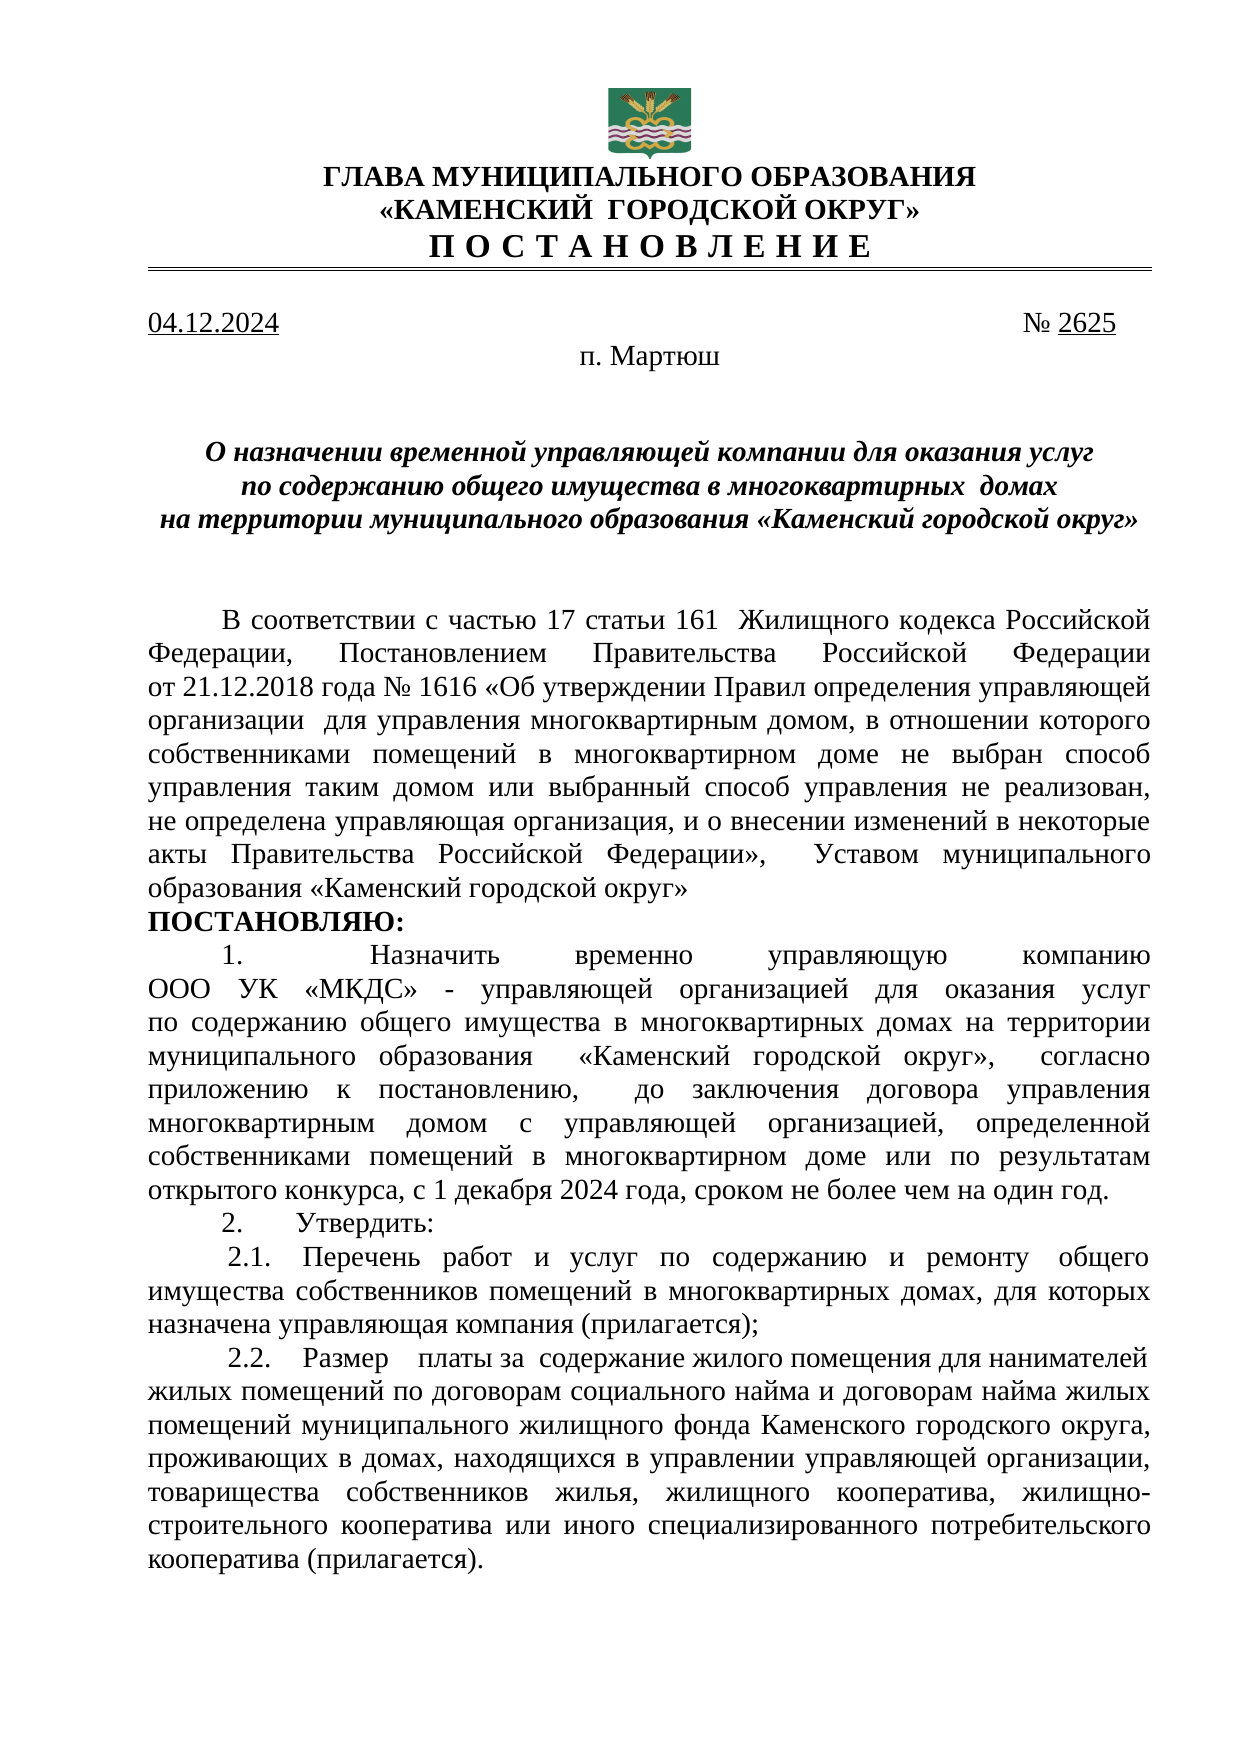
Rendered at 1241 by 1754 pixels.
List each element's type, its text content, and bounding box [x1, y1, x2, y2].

text «КАМЕНСКИЙ ГОРОДСКОЙ ОКРУГ» [148, 192, 1152, 226]
text жилых помещений по договорам социального найма и договорам найма жилых помещений муниципального жилищного фонда Каменского городского округа, проживающих в домах, находящихся в управлении управляющей организации, товарищества собственников жилья, жилищного кооператива, жилищно-строительного кооператива или иного специализированного потребительского кооператива (прилагается). [148, 1373, 1152, 1574]
list Размер платы за содержание жилого помещения для нанимателей [227, 1340, 1152, 1373]
text О назначении временной управляющей компании для оказания услуг по содержанию общего имущества в многоквартирных домах на территории муниципального образования «Каменский городской округ» [148, 434, 1152, 535]
text 04.12.2024 № 2625 [148, 305, 1152, 338]
text В соответствии с частью 17 статьи 161 Жилищного кодекса Российской Федерации, Постановлением Правительства Российской Федерации от 21.12.2018 года № 1616 «Об утверждении Правил определения управляющей организации для управления многоквартирным домом, в отношении которого собственниками помещений в многоквартирном доме не выбран способ управления таким домом или выбранный способ управления не реализован, не определена управляющая организация, и о внесении изменений в некоторые акты Правительства Российской Федерации», Уставом муниципального образования «Каменский городской округ» [148, 602, 1152, 904]
list Назначить временно управляющую компанию ООО УК «МКДС» - управляющей организацией для оказания услуг по содержанию общего имущества в многоквартирных домах на территории муниципального образования «Каменский городской округ», согласно приложению к постановлению, до заключения договора управления многоквартирным домом с управляющей организацией, определенной собственниками помещений в многоквартирном доме или по результатам открытого конкурса, с 1 декабря 2024 года, сроком не более чем на один год. [148, 937, 1152, 1206]
text п. Мартюш [148, 338, 1152, 372]
subtitle ПОСТАНОВЛЕНИЕ [148, 226, 1152, 267]
picture [608, 88, 692, 159]
list Утвердить: [148, 1206, 1152, 1239]
text имущества собственников помещений в многоквартирных домах, для которых назначена управляющая компания (прилагается); [148, 1273, 1152, 1340]
text ГЛАВА МУНИЦИПАЛЬНОГО ОБРАЗОВАНИЯ [148, 159, 1152, 192]
text ПОСТАНОВЛЯЮ: [148, 904, 1152, 937]
list Перечень работ и услуг по содержанию и ремонту общего [227, 1239, 1152, 1273]
